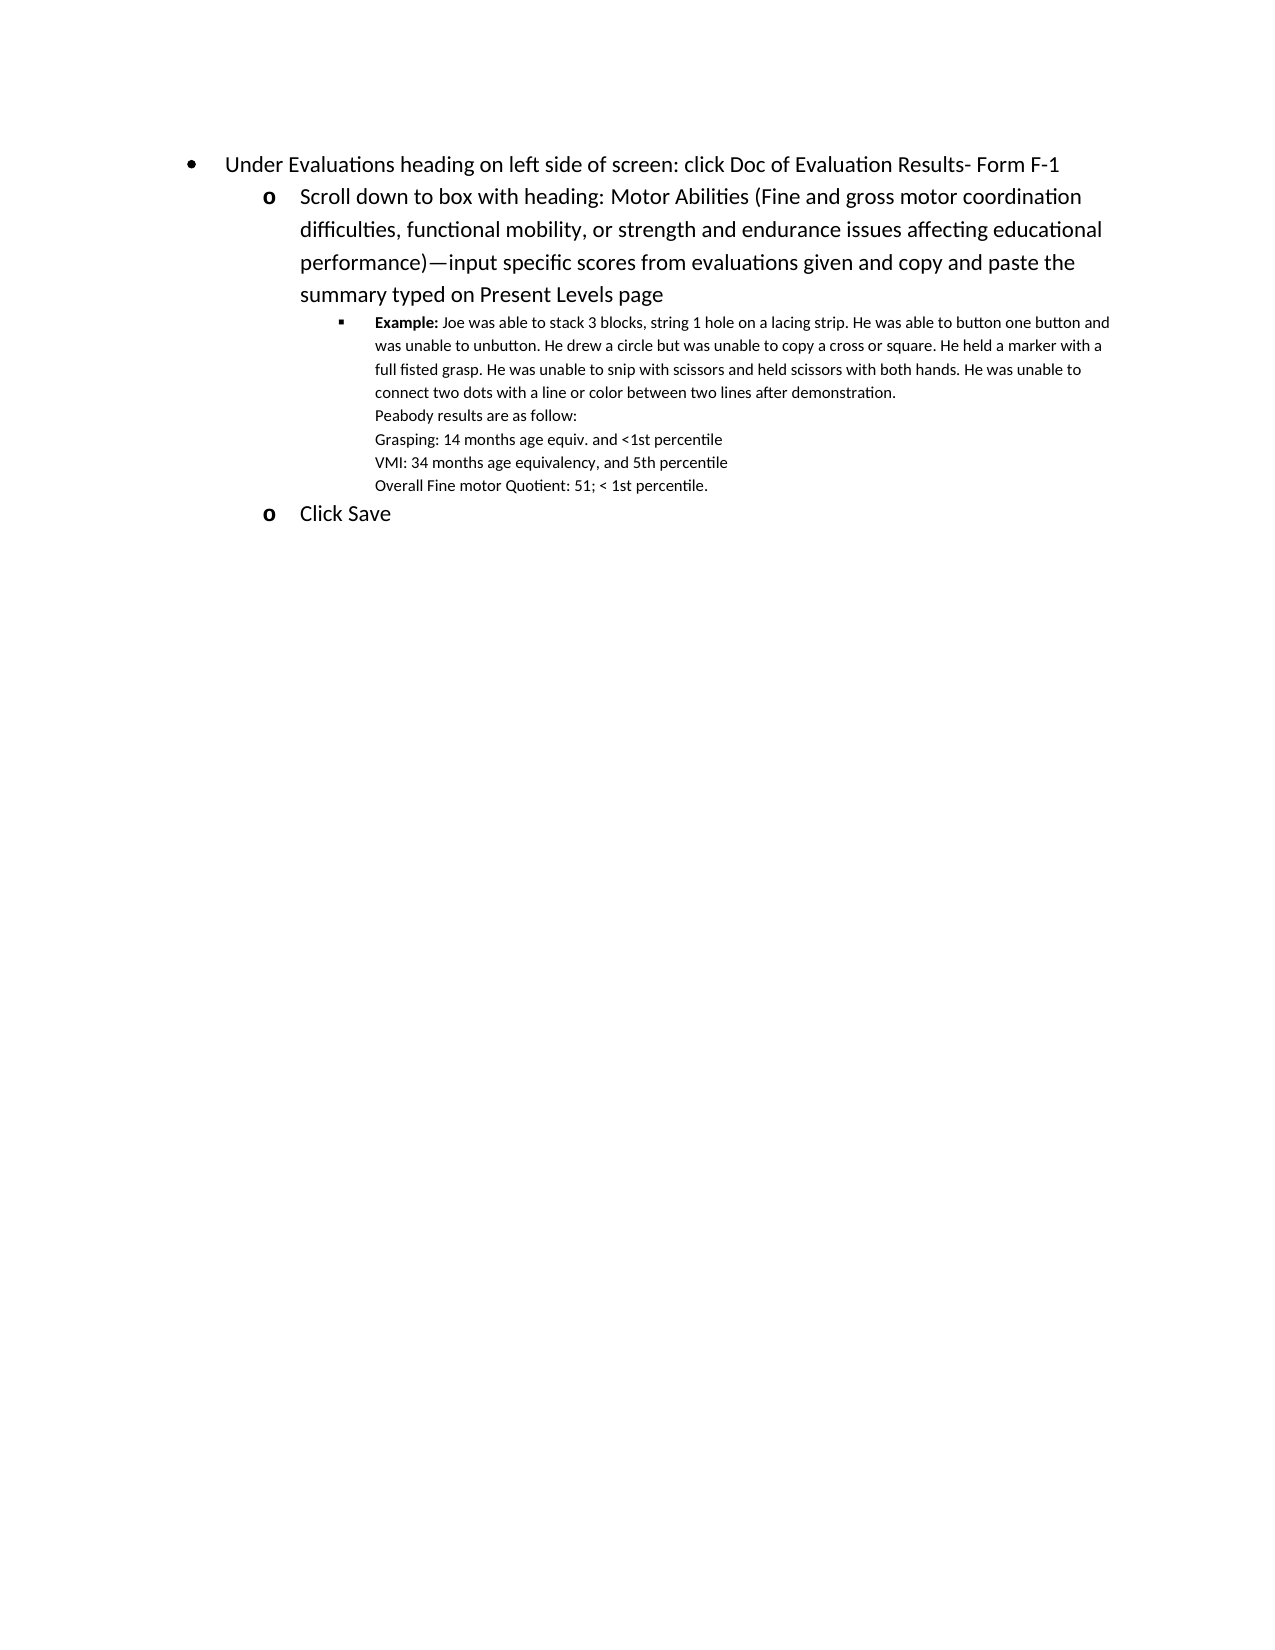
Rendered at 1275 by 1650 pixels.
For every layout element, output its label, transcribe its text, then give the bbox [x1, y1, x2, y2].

list Peabody results are as follow: [375, 405, 1125, 426]
list Overall Fine motor Quotient: 51; < 1st percentile. [375, 475, 1125, 496]
list VMI: 34 months age equivalency, and 5th percentile [375, 452, 1125, 472]
list Example: Joe was able to stack 3 blocks, string 1 hole on a lacing strip. He was able to button one button and was unable to unbutton. He drew a circle but was unable to copy a cross or square. He held a marker with a full fisted grasp. He was unable to snip with scissors and held scissors with both hands. He was unable to connect two dots with a line or color between two lines after demonstration. [337, 312, 1125, 402]
list Grasping: 14 months age equiv. and <1st percentile [375, 429, 1125, 449]
list Scroll down to box with heading: Motor Abilities (Fine and gross motor coordination difficulties, functional mobility, or strength and endurance issues affecting educational performance)—input specific scores from evaluations given and copy and paste the summary typed on Present Levels page [262, 182, 1125, 308]
list Click Save [262, 499, 1125, 528]
list Under Evaluations heading on left side of screen: click Doc of Evaluation Results- Form F-1 [187, 150, 1125, 178]
